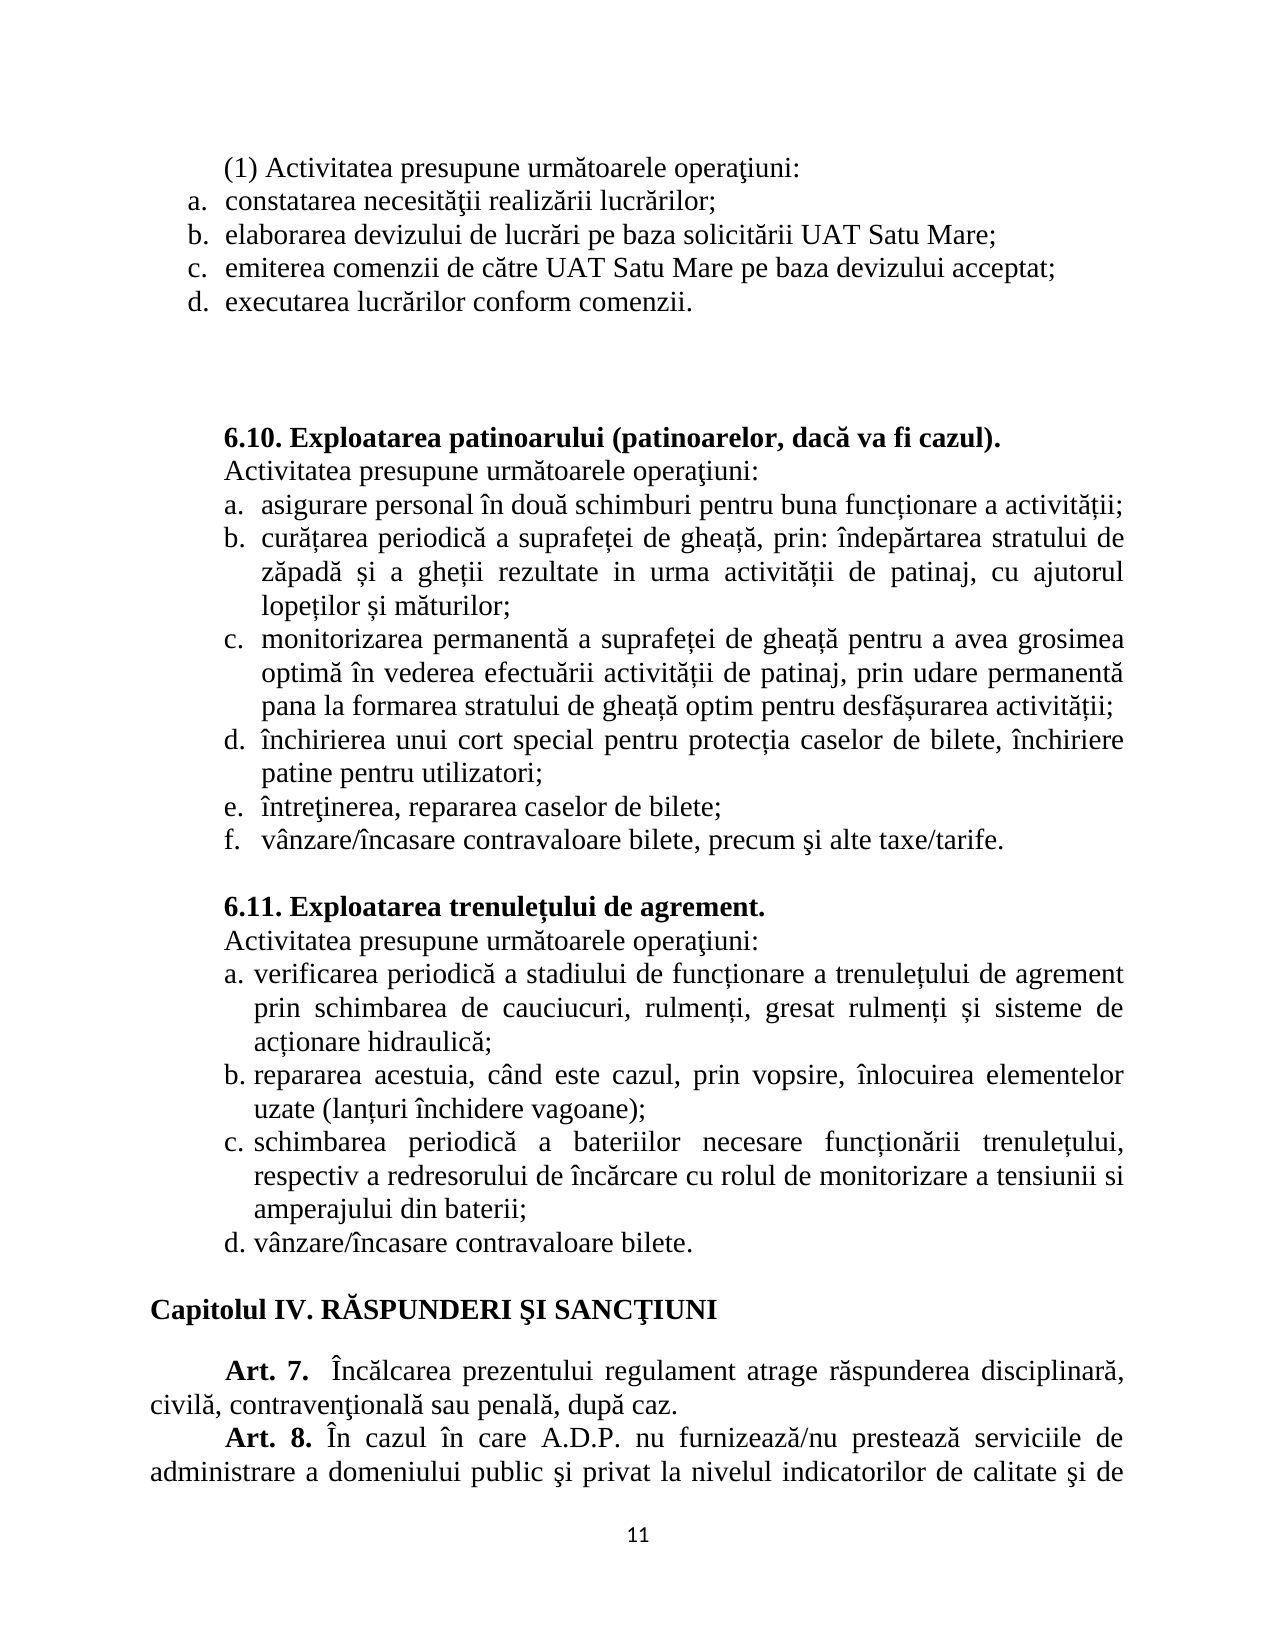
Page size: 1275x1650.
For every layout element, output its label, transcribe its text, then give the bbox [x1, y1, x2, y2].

text (1) Activitatea presupune următoarele operaţiuni: [150, 150, 1125, 183]
text 6.11. Exploatarea trenulețului de agrement. [150, 889, 1125, 923]
list vânzare/încasare contravaloare bilete. [224, 1225, 1125, 1258]
list emiterea comenzii de către UAT Satu Mare pe baza devizului acceptat; [187, 251, 1125, 284]
list schimbarea periodică a bateriilor necesare funcționării trenulețului, respectiv a redresorului de încărcare cu rolul de monitorizare a tensiunii si amperajului din baterii; [224, 1124, 1125, 1225]
list monitorizarea permanentă a suprafeței de gheață pentru a avea grosimea optimă în vederea efectuării activității de patinaj, prin udare permanentă pana la formarea stratului de gheață optim pentru desfășurarea activității; [224, 621, 1125, 722]
list constatarea necesităţii realizării lucrărilor; [187, 183, 1125, 217]
text Capitolul IV. RĂSPUNDERI ŞI SANCŢIUNI [150, 1292, 1125, 1326]
text Art. 7. Încălcarea prezentului regulament atrage răspunderea disciplinară, civilă, contravenţională sau penală, după caz. [150, 1353, 1125, 1421]
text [150, 1421, 1125, 1488]
list închirierea unui cort special pentru protecția caselor de bilete, închiriere patine pentru utilizatori; [224, 722, 1125, 789]
text Activitatea presupune următoarele operaţiuni: [150, 453, 1125, 487]
list verificarea periodică a stadiului de funcționare a trenulețului de agrement prin schimbarea de cauciucuri, rulmenți, gresat rulmenți și sisteme de acționare hidraulică; [224, 957, 1125, 1057]
list elaborarea devizului de lucrări pe baza solicitării UAT Satu Mare; [187, 217, 1125, 251]
text 6.10. Exploatarea patinoarului (patinoarelor, dacă va fi cazul). [150, 420, 1125, 453]
list executarea lucrărilor conform comenzii. [187, 284, 1125, 318]
list asigurare personal în două schimburi pentru buna funcționare a activității; [224, 487, 1125, 521]
list curățarea periodică a suprafeței de gheață, prin: îndepărtarea stratului de zăpadă și a gheții rezultate in urma activității de patinaj, cu ajutorul lopeților și măturilor; [224, 521, 1125, 621]
list vânzare/încasare contravaloare bilete, precum şi alte taxe/tarife. [224, 822, 1125, 856]
list repararea acestuia, când este cazul, prin vopsire, înlocuirea elementelor uzate (lanțuri închidere vagoane); [224, 1057, 1125, 1124]
text Activitatea presupune următoarele operaţiuni: [150, 923, 1125, 957]
list întreţinerea, repararea caselor de bilete; [224, 789, 1125, 822]
